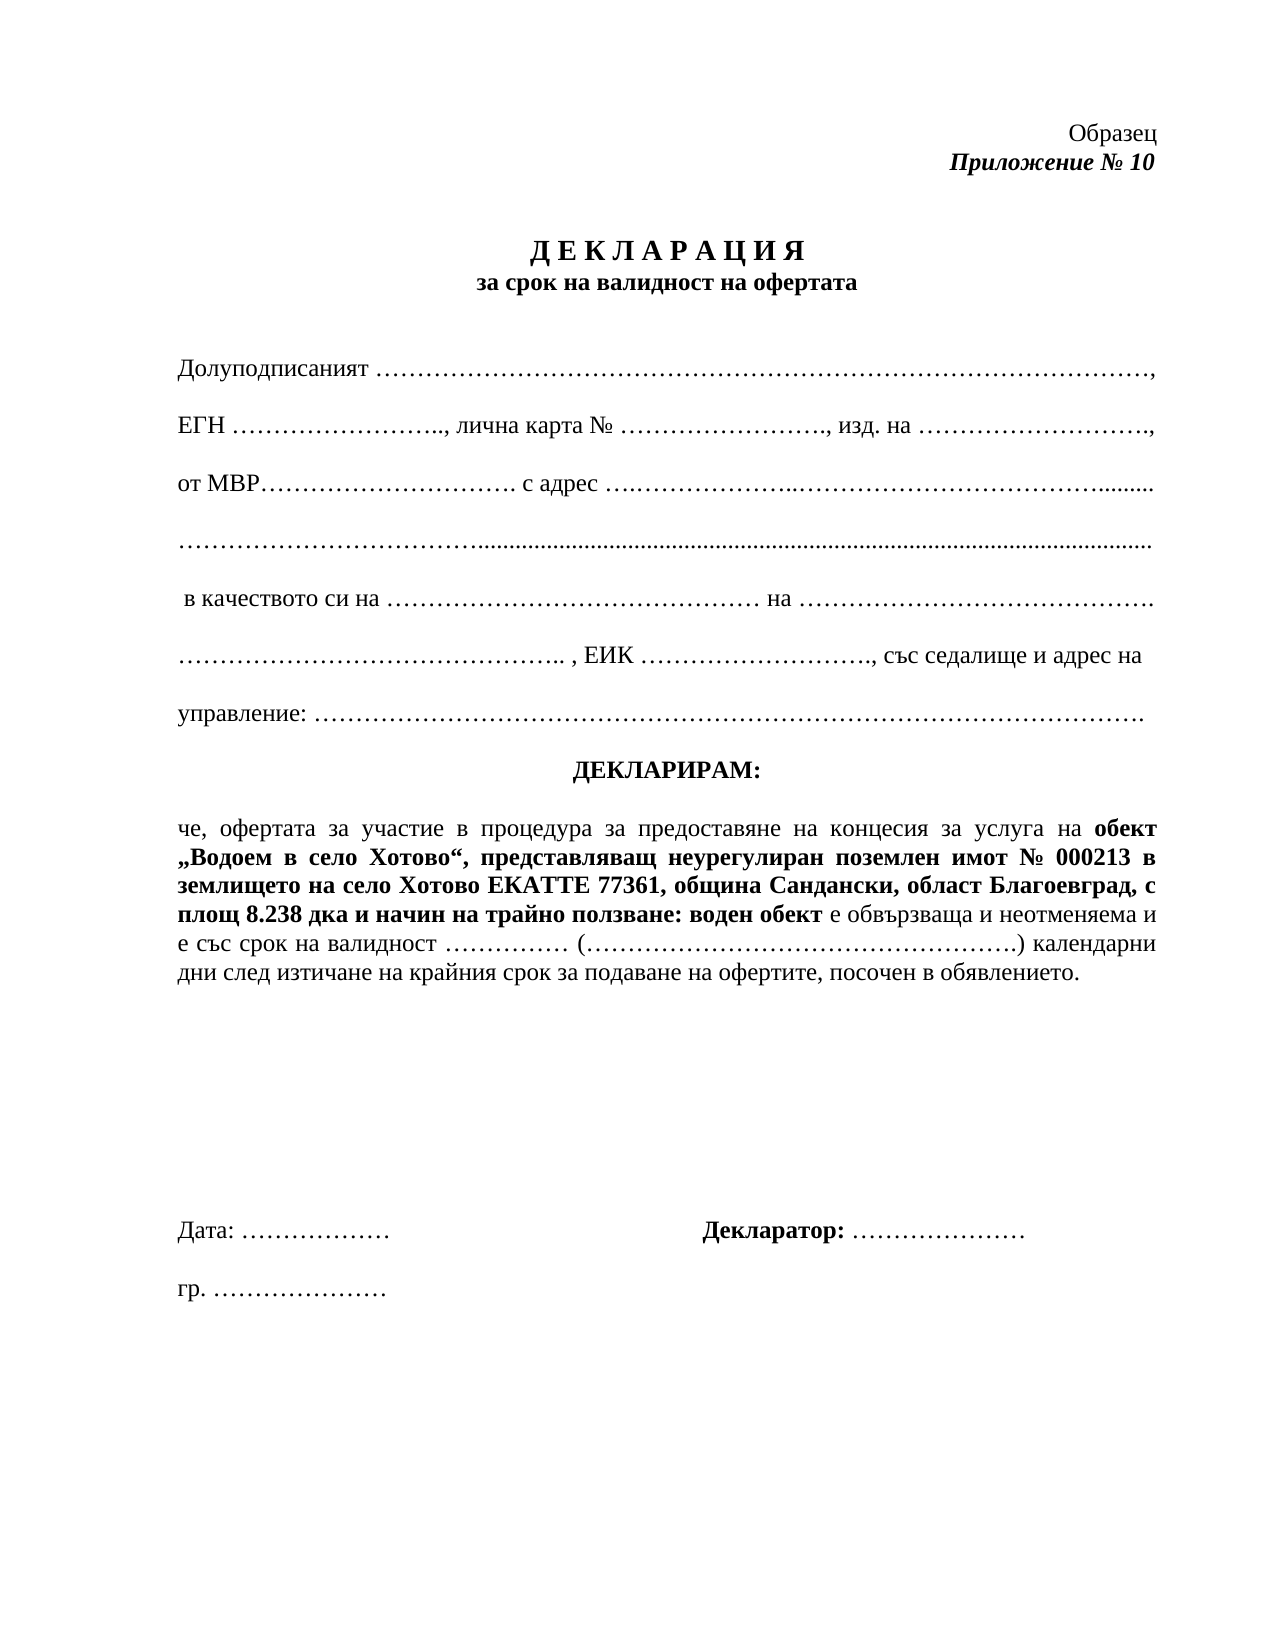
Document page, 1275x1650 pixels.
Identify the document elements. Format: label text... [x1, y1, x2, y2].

text ДЕКЛАРИРАМ: [177, 755, 1157, 784]
text ЕГН …………………….., лична карта № ……………………., изд. на ………………………., [177, 410, 1157, 439]
text Долуподписаният …………………………………………………………………………………, [177, 353, 1157, 382]
text Образец [177, 118, 1157, 147]
text че, офертата за участие в процедура за предоставяне на концесия за услуга на обект „Водоем в село Хотово“, представляващ неурегулиран поземлен имот № 000213 в землището на село Хотово ЕКАТТЕ 77361, община Сандански, област Благоевград, с площ 8.238 дка и начин на трайно ползване: воден обект е обвързваща и неотменяема и е със срок на валидност …………… (…………………………………………….) календарни дни след изтичане на крайния срок за подаване на офертите, посочен в обявлението. [177, 813, 1157, 985]
text от МВР…………………………. с адрес ….………………..………………………………......... [177, 468, 1157, 497]
text Д Е К Л А Р А Ц И Я [177, 233, 1157, 267]
text гр. ………………… [177, 1273, 1157, 1302]
text Приложение № 10 [177, 147, 1157, 176]
text управление: ………………………………………………………………………………………. [177, 698, 1157, 727]
text в качеството си на ……………………………………… на ……………………………………. [177, 583, 1157, 612]
text ……………………………………….. , ЕИК ………………………., със седалище и адрес на [177, 640, 1157, 669]
text за срок на валидност на офертата [177, 267, 1157, 295]
text Дата: ……………… Декларатор: ………………… [177, 1215, 1157, 1244]
text ………………………………............................................................................................................ [177, 525, 1157, 554]
